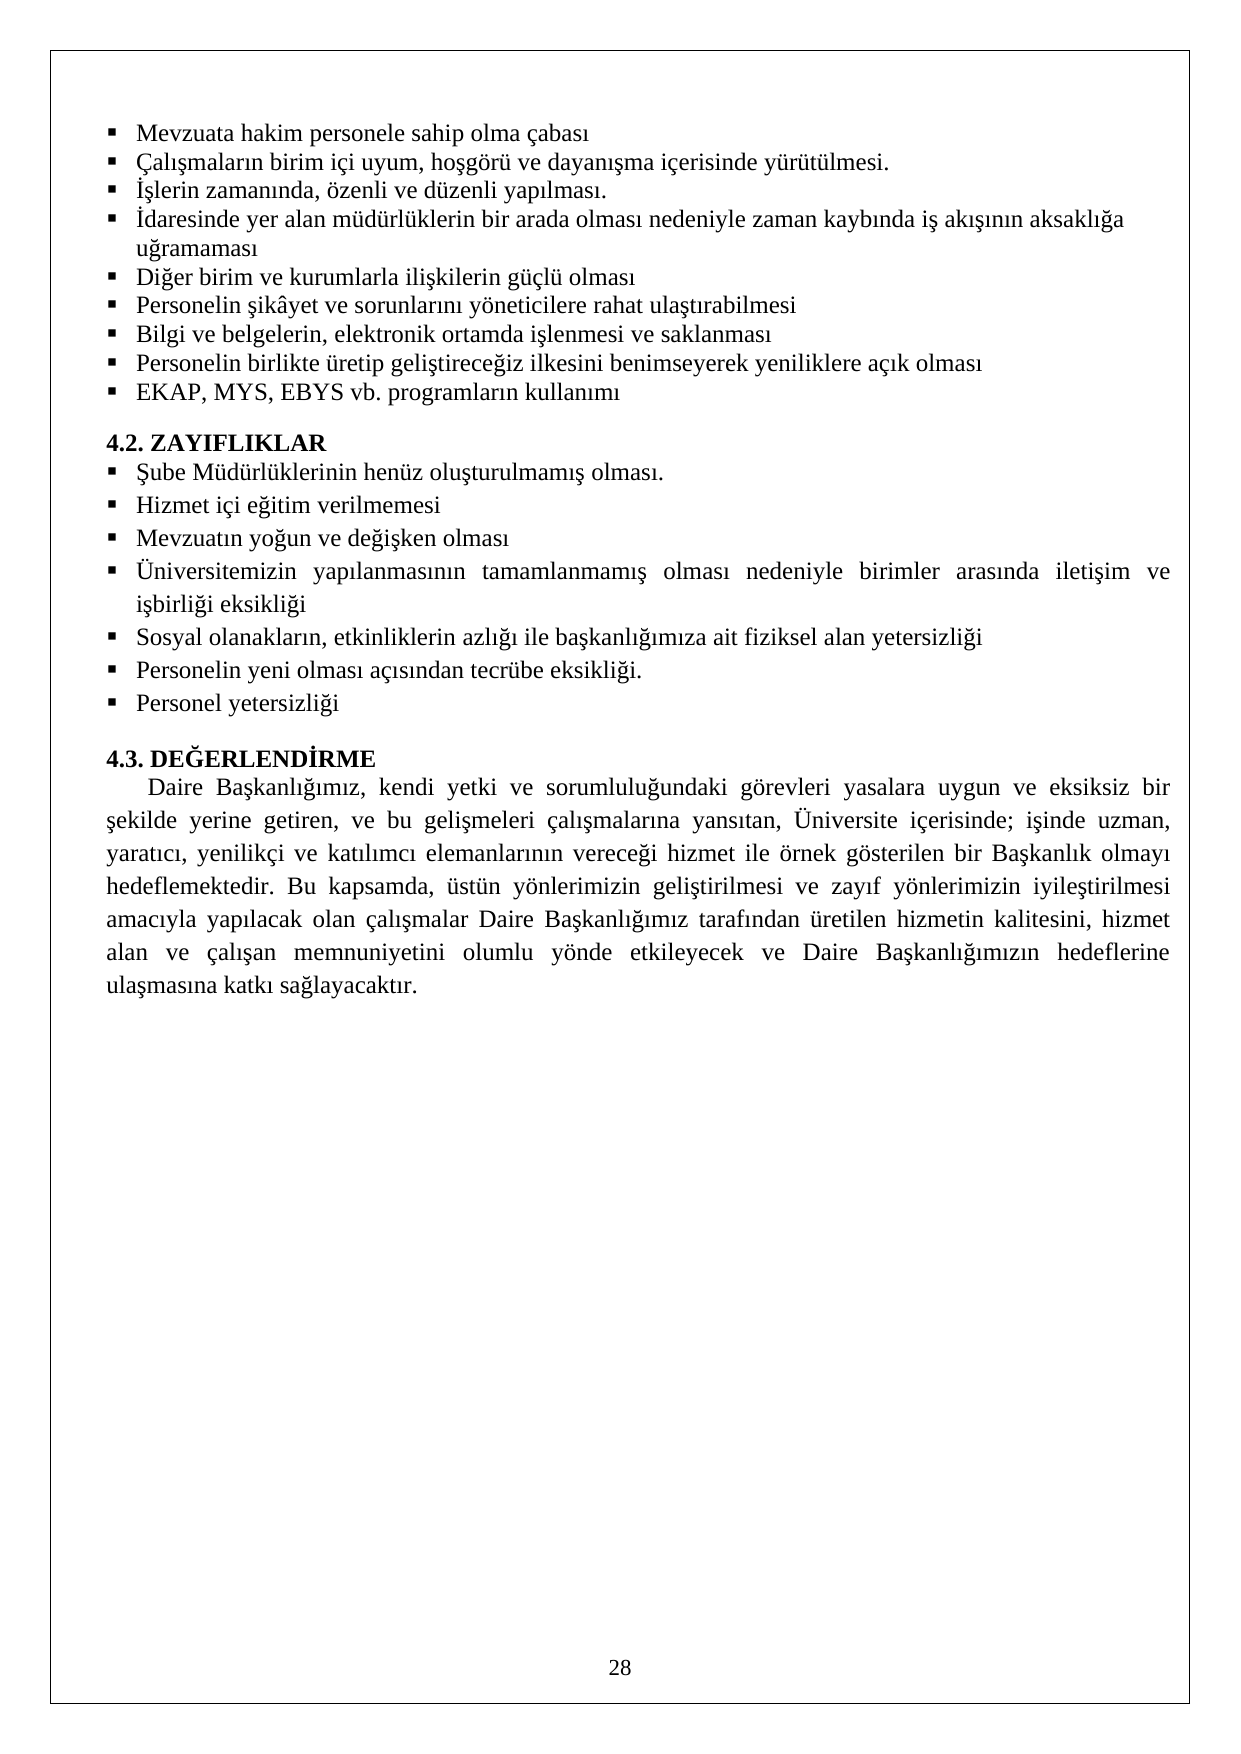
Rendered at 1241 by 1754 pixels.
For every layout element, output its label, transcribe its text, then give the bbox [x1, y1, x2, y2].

list Üniversitemizin yapılanmasının tamamlanmamış olması nedeniyle birimler arasında iletişim ve işbirliği eksikliği [106, 556, 1171, 618]
text Daire Başkanlığımız, kendi yetki ve sorumluluğundaki görevleri yasalara uygun ve eksiksiz bir şekilde yerine getiren, ve bu gelişmeleri çalışmalarına yansıtan, Üniversite içerisinde; işinde uzman, yaratıcı, yenilikçi ve katılımcı elemanlarının vereceği hizmet ile örnek gösterilen bir Başkanlık olmayı hedeflemektedir. Bu kapsamda, üstün yönlerimizin geliştirilmesi ve zayıf yönlerimizin iyileştirilmesi amacıyla yapılacak olan çalışmalar Daire Başkanlığımız tarafından üretilen hizmetin kalitesini, hizmet alan ve çalışan memnuniyetini olumlu yönde etkileyecek ve Daire Başkanlığımızın hedeflerine ulaşmasına katkı sağlayacaktır. [106, 772, 1171, 999]
list İşlerin zamanında, özenli ve düzenli yapılması. [106, 176, 1171, 204]
list EKAP, MYS, EBYS vb. programların kullanımı [106, 377, 1171, 406]
list Personel yetersizliği [106, 688, 1171, 717]
list Bilgi ve belgelerin, elektronik ortamda işlenmesi ve saklanması [106, 319, 1171, 348]
subtitle 4.2. ZAYIFLIKLAR [106, 428, 1171, 457]
list Çalışmaların birim içi uyum, hoşgörü ve dayanışma içerisinde yürütülmesi. [106, 147, 1171, 176]
list İdaresinde yer alan müdürlüklerin bir arada olması nedeniyle zaman kaybında iş akışının aksaklığa uğramaması [106, 204, 1171, 262]
list Personelin yeni olması açısından tecrübe eksikliği. [106, 655, 1171, 684]
list Hizmet içi eğitim verilmemesi [106, 490, 1171, 519]
list Mevzuatın yoğun ve değişken olması [106, 523, 1171, 552]
list Şube Müdürlüklerinin henüz oluşturulmamış olması. [106, 457, 1171, 486]
subtitle 4.3. DEĞERLENDİRME [106, 744, 1171, 772]
list Personelin şikâyet ve sorunlarını yöneticilere rahat ulaştırabilmesi [106, 291, 1171, 319]
list Mevzuata hakim personele sahip olma çabası [106, 118, 1171, 147]
list Diğer birim ve kurumlarla ilişkilerin güçlü olması [106, 262, 1171, 291]
list Personelin birlikte üretip geliştireceğiz ilkesini benimseyerek yeniliklere açık olması [106, 348, 1171, 377]
list Sosyal olanakların, etkinliklerin azlığı ile başkanlığımıza ait fiziksel alan yetersizliği [106, 622, 1171, 651]
